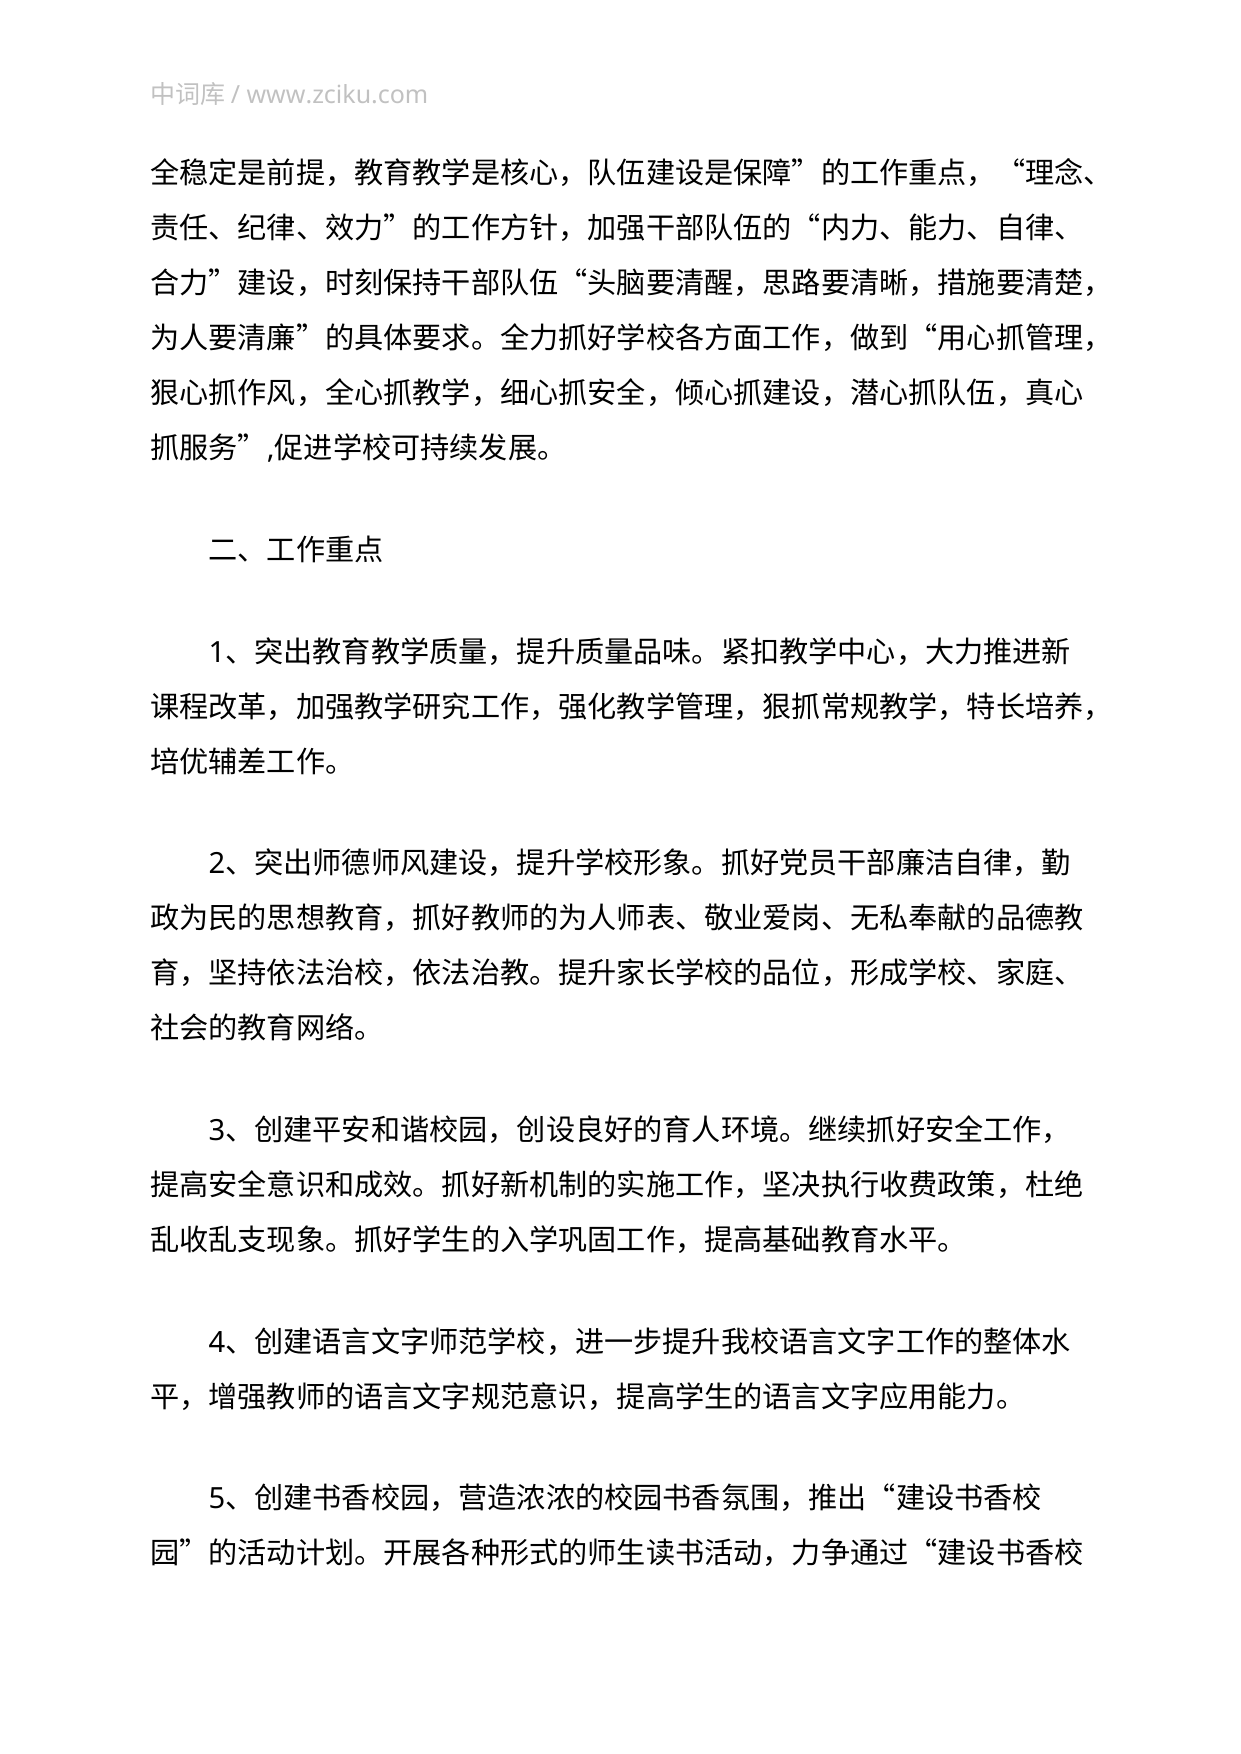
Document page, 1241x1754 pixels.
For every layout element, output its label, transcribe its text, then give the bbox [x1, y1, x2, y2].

text 4、创建语言文字师范学校，进一步提升我校语言文字工作的整体水平，增强教师的语言文字规范意识，提高学生的语言文字应用能力。 [150, 1318, 1090, 1415]
text 1、突出教育教学质量，提升质量品味。紧扣教学中心，大力推进新课程改革，加强教学研究工作，强化教学管理，狠抓常规教学，特长培养，培优辅差工作。 [150, 628, 1090, 780]
text 二、工作重点 [150, 526, 1090, 569]
text 2、突出师德师风建设，提升学校形象。抓好党员干部廉洁自律，勤政为民的思想教育，抓好教师的为人师表、敬业爱岗、无私奉献的品德教育，坚持依法治校，依法治教。提升家长学校的品位，形成学校、家庭、社会的教育网络。 [150, 840, 1090, 1047]
text 3、创建平安和谐校园，创设良好的育人环境。继续抓好安全工作，提高安全意识和成效。抓好新机制的实施工作，坚决执行收费政策，杜绝乱收乱支现象。抓好学生的入学巩固工作，提高基础教育水平。 [150, 1106, 1090, 1259]
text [150, 150, 1090, 467]
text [150, 1475, 1090, 1572]
